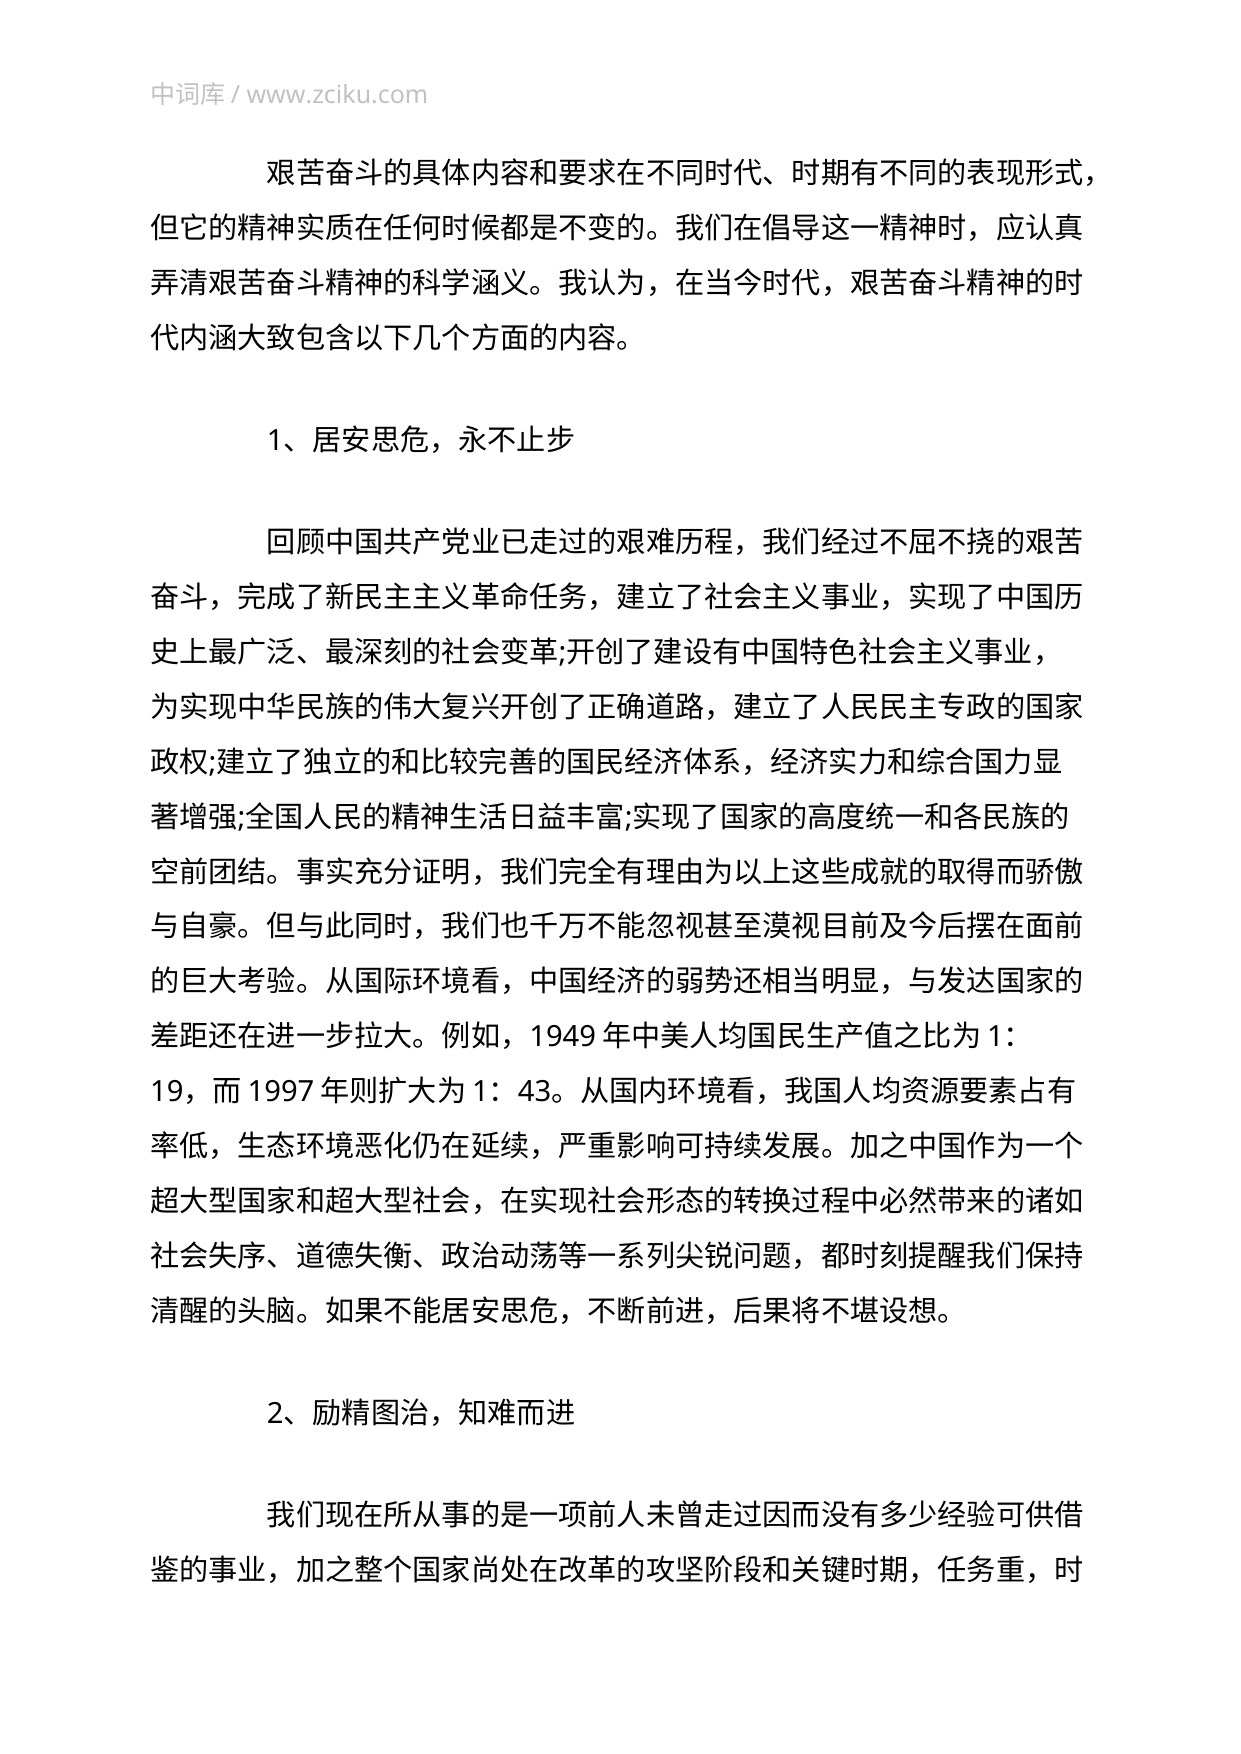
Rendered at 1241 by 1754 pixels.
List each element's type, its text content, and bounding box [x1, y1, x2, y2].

text 回顾中国共产党业已走过的艰难历程，我们经过不屈不挠的艰苦奋斗，完成了新民主主义革命任务，建立了社会主义事业，实现了中国历史上最广泛、最深刻的社会变革;开创了建设有中国特色社会主义事业，为实现中华民族的伟大复兴开创了正确道路，建立了人民民主专政的国家政权;建立了独立的和比较完善的国民经济体系，经济实力和综合国力显著增强;全国人民的精神生活日益丰富;实现了国家的高度统一和各民族的空前团结。事实充分证明，我们完全有理由为以上这些成就的取得而骄傲与自豪。但与此同时，我们也千万不能忽视甚至漠视目前及今后摆在面前的巨大考验。从国际环境看，中国经济的弱势还相当明显，与发达国家的差距还在进一步拉大。例如，1949年中美人均国民生产值之比为1：19，而1997年则扩大为1：43。从国内环境看，我国人均资源要素占有率低，生态环境恶化仍在延续，严重影响可持续发展。加之中国作为一个超大型国家和超大型社会，在实现社会形态的转换过程中必然带来的诸如社会失序、道德失衡、政治动荡等一系列尖锐问题，都时刻提醒我们保持清醒的头脑。如果不能居安思危，不断前进，后果将不堪设想。 [150, 518, 1090, 1330]
text 艰苦奋斗的具体内容和要求在不同时代、时期有不同的表现形式，但它的精神实质在任何时候都是不变的。我们在倡导这一精神时，应认真弄清艰苦奋斗精神的科学涵义。我认为，在当今时代，艰苦奋斗精神的时代内涵大致包含以下几个方面的内容。 [150, 150, 1090, 357]
text 2、励精图治，知难而进 [150, 1389, 1090, 1432]
text 1、居安思危，永不止步 [150, 416, 1090, 459]
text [150, 1491, 1090, 1588]
